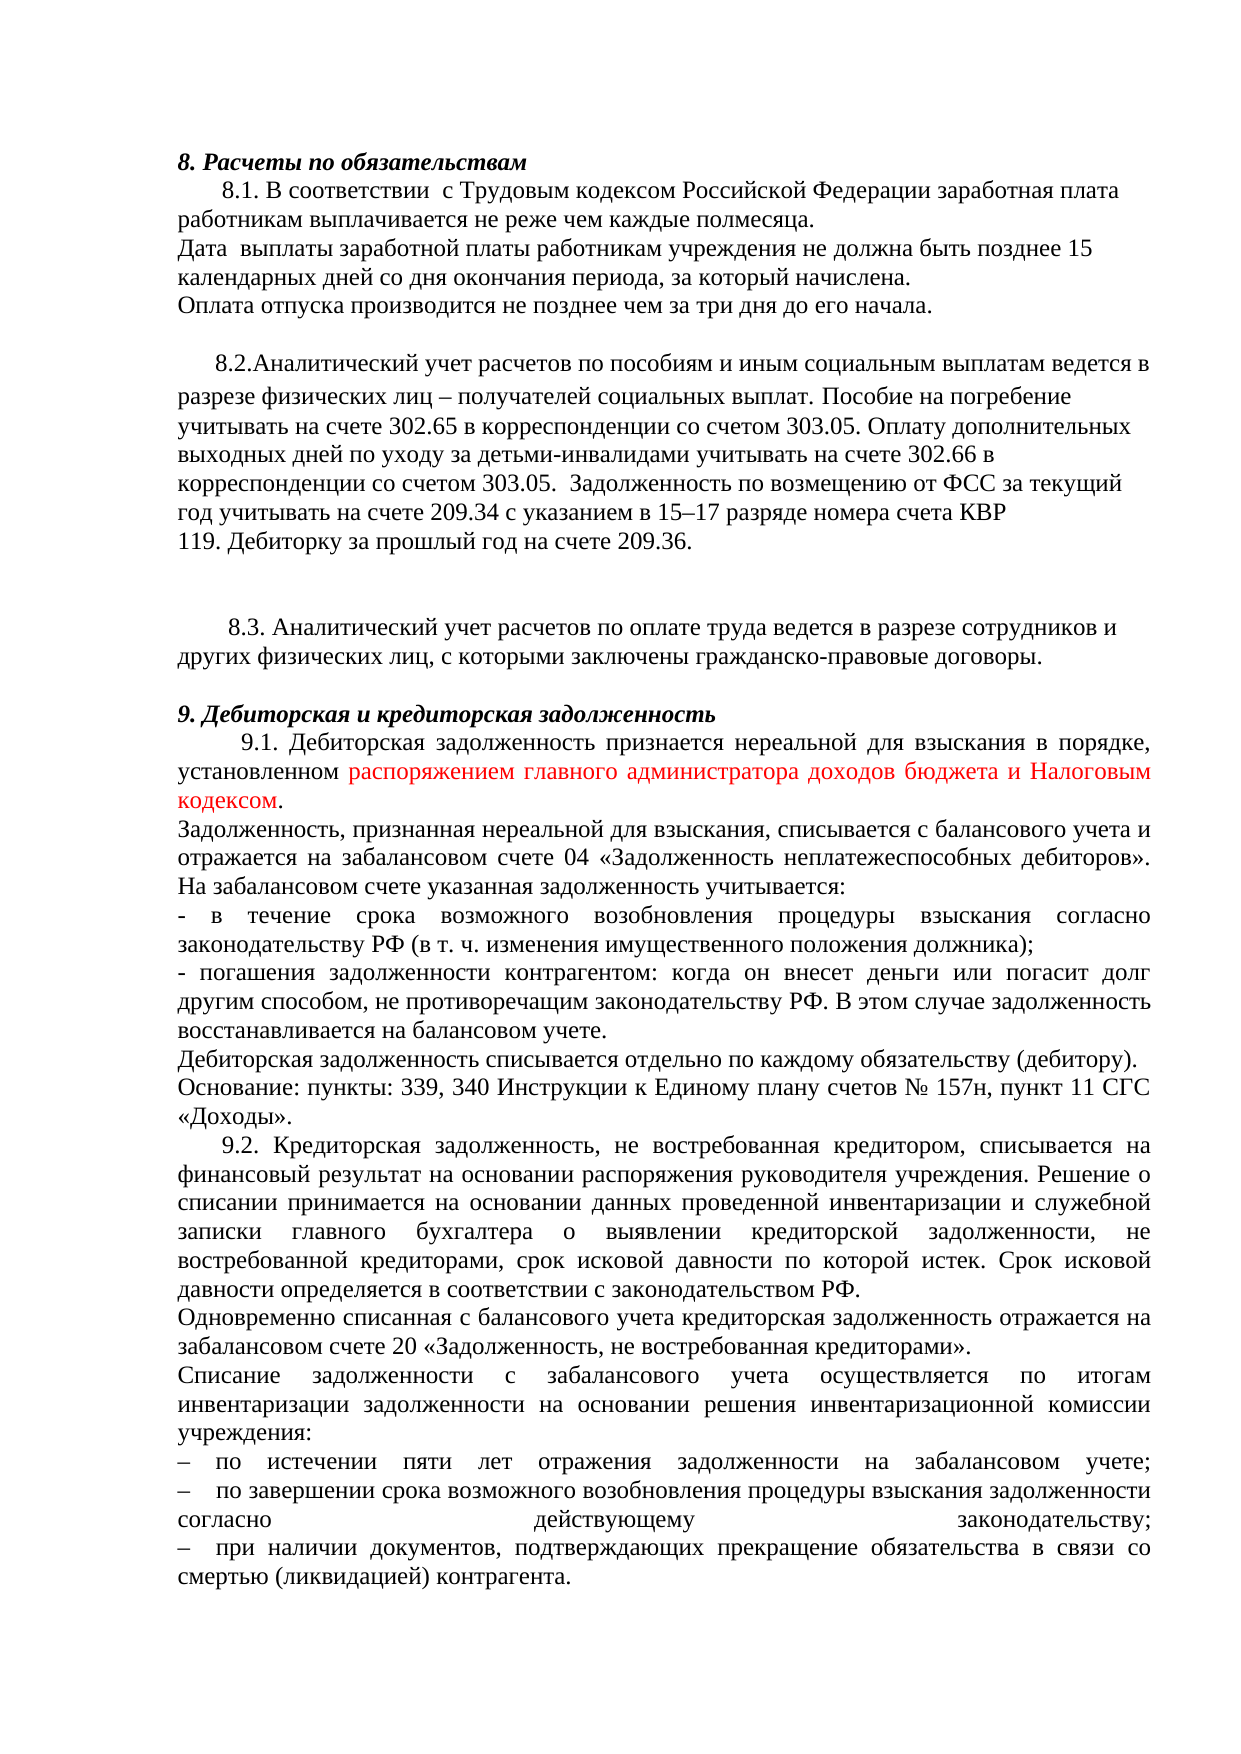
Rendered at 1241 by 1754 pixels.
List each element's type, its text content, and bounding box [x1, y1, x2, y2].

text 8. Расчеты по обязательствам [177, 147, 1152, 176]
text Основание: пункты: 339, 340 Инструкции к Единому плану счетов № 157н, пункт 11 СГС «Доходы». [177, 1072, 1152, 1130]
text – по истечении пяти лет отражения задолженности на забалансовом учете; – по завершении срока возможного возобновления процедуры взыскания задолженности согласно действующему законодательству; – при наличии документов, подтверждающих прекращение обязательства в связи со смертью (ликвидацией) контрагента. [177, 1446, 1152, 1590]
text 8.2.Аналитический учет расчетов по пособиям и иным социальным выплатам ведется в разрезе физических лиц – получателей социальных выплат. Пособие на погребение учитывать на счете 302.65 в корреспонденции со счетом 303.05. Оплату дополнительных выходных дней по уходу за детьми-инвалидами учитывать на счете 302.66 в корреспонденции со счетом 303.05. Задолженность по возмещению от ФСС за текущий год учитывать на счете 209.34 с указанием в 15–17 разряде номера счета КВР 119. Дебиторку за прошлый год на счете 209.36. [177, 348, 1152, 554]
text 9.2. Кредиторская задолженность, не востребованная кредитором, списывается на финансовый результат на основании распоряжения руководителя учреждения. Решение о списании принимается на основании данных проведенной инвентаризации и служебной записки главного бухгалтера о выявлении кредиторской задолженности, не востребованной кредиторами, срок исковой давности по которой истек. Срок исковой давности определяется в соответствии с законодательством РФ. [177, 1130, 1152, 1302]
text Задолженность, признанная нереальной для взыскания, списывается с балансового учета и отражается на забалансовом счете 04 «Задолженность неплатежеспособных дебиторов». На забалансовом счете указанная задолженность учитывается: [177, 814, 1152, 900]
text - в течение срока возможного возобновления процедуры взыскания согласно законодательству РФ (в т. ч. изменения имущественного положения должника); [177, 900, 1152, 957]
text 8.3. Аналитический учет расчетов по оплате труда ведется в разрезе сотрудников и других физических лиц, с которыми заключены гражданско-правовые договоры. [177, 612, 1152, 670]
text 8.1. В соответствии с Трудовым кодексом Российской Федерации заработная плата работникам выплачивается не реже чем каждые полмесяца. Дата выплаты заработной платы работникам учреждения не должна быть позднее 15 календарных дней со дня окончания периода, за который начислена. Оплата отпуска производится не позднее чем за три дня до его начала. [177, 176, 1152, 319]
text - погашения задолженности контрагентом: когда он внесет деньги или погасит долг другим способом, не противоречащим законодательству РФ. В этом случае задолженность восстанавливается на балансовом учете. [177, 957, 1152, 1044]
text Списание задолженности с забалансового учета осуществляется по итогам инвентаризации задолженности на основании решения инвентаризационной комиссии учреждения: [177, 1360, 1152, 1446]
text 9. Дебиторская и кредиторская задолженность [177, 699, 1152, 727]
text 9.1. Дебиторская задолженность признается нереальной для взыскания в порядке, установленном распоряжением главного администратора доходов бюджета и Налоговым кодексом. [177, 727, 1152, 814]
text Дебиторская задолженность списывается отдельно по каждому обязательству (дебитору). [177, 1044, 1152, 1072]
text Одновременно списанная с балансового учета кредиторская задолженность отражается на забалансовом счете 20 «Задолженность, не востребованная кредиторами». [177, 1302, 1152, 1360]
